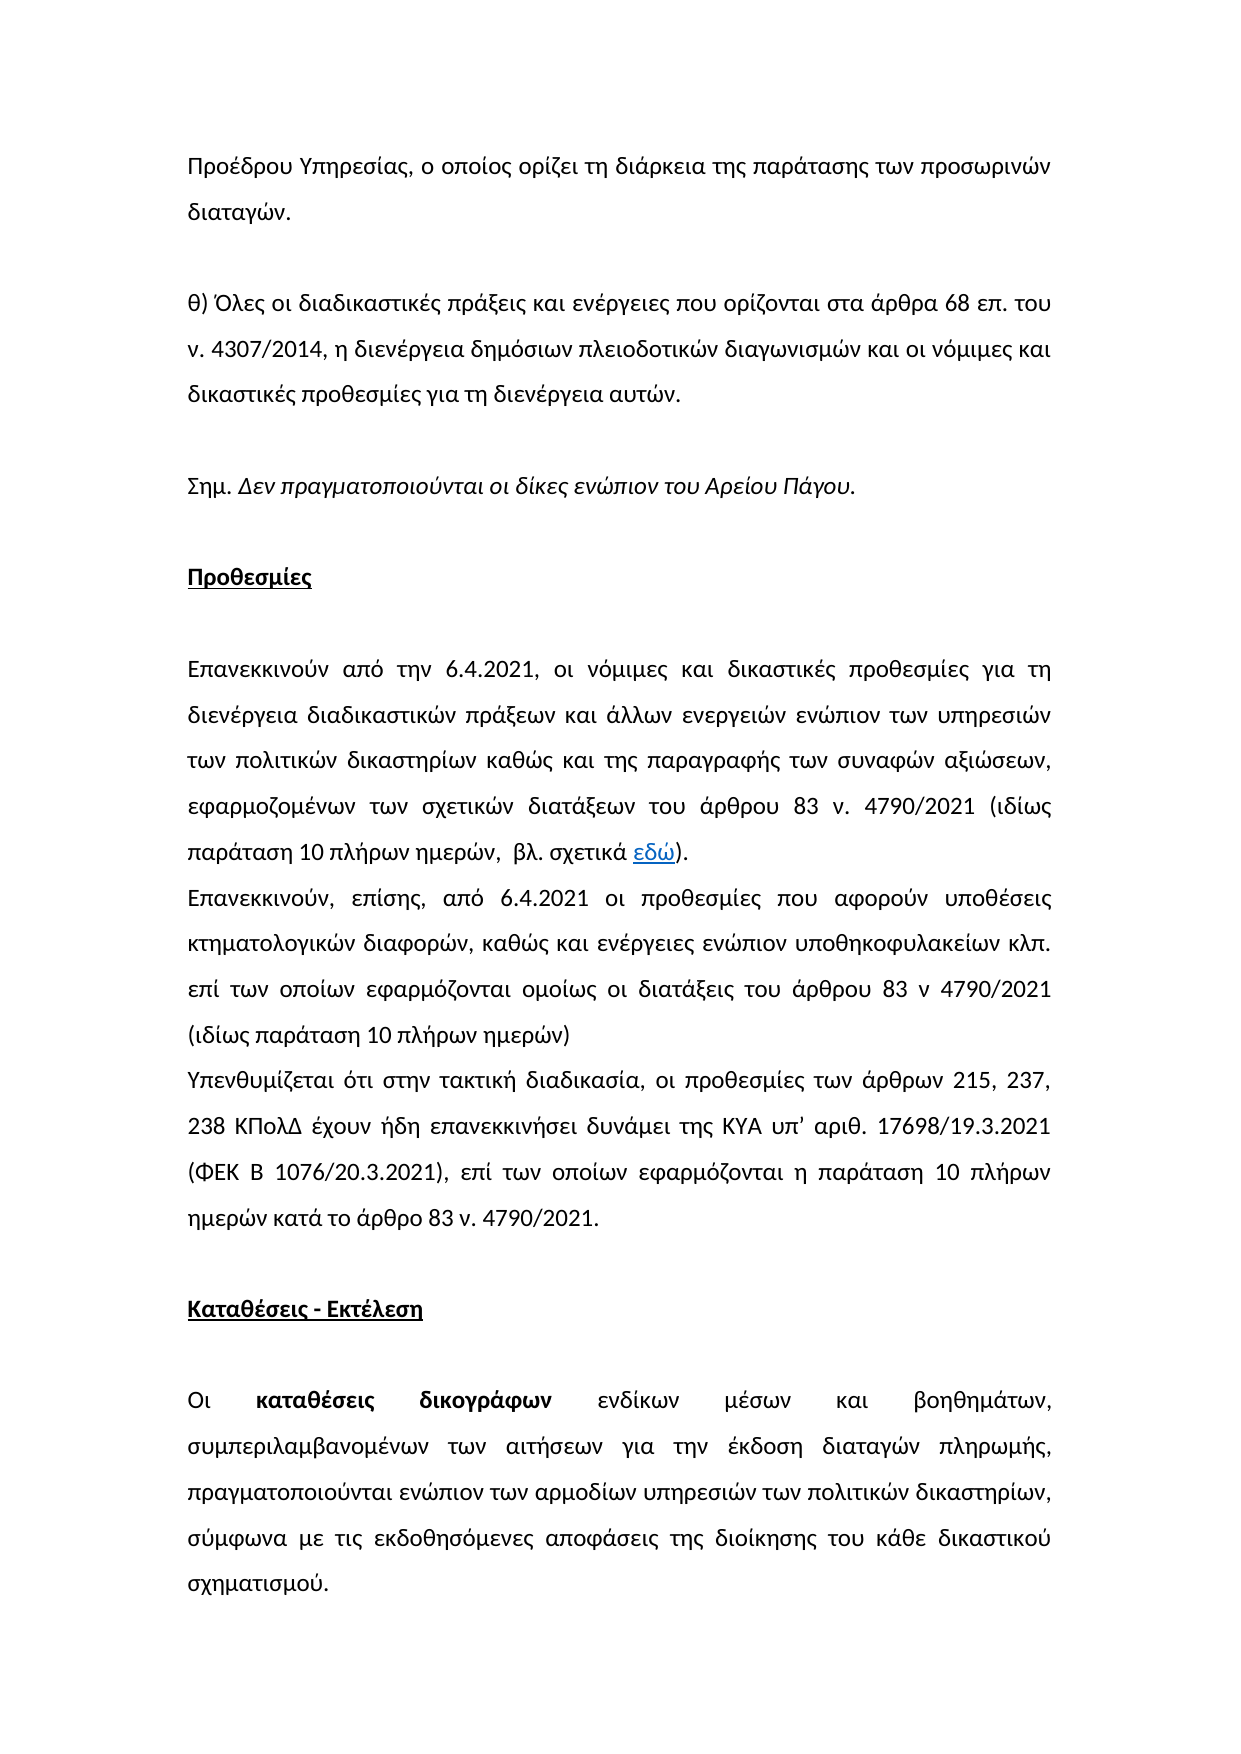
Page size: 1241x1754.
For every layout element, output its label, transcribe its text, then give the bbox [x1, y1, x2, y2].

text θ) Όλες οι διαδικαστικές πράξεις και ενέργειες που ορίζονται στα άρθρα 68 επ. του ν. 4307/2014, η διενέργεια δημόσιων πλειοδοτικών διαγωνισμών και οι νόμιμες και δικαστικές προθεσμίες για τη διενέργεια αυτών. [187, 287, 1053, 409]
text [187, 150, 1053, 226]
text Καταθέσεις - Εκτέλεση [187, 1293, 1053, 1324]
text Οι καταθέσεις δικογράφων ενδίκων μέσων και βοηθημάτων, συμπεριλαμβανομένων των αιτήσεων για την έκδοση διαταγών πληρωμής, πραγματοποιούνται ενώπιον των αρμοδίων υπηρεσιών των πολιτικών δικαστηρίων, σύμφωνα με τις εκδοθησόμενες αποφάσεις της διοίκησης του κάθε δικαστικού σχηματισμού. [187, 1385, 1053, 1598]
text Επανεκκινούν από την 6.4.2021, οι νόμιμες και δικαστικές προθεσμίες για τη διενέργεια διαδικαστικών πράξεων και άλλων ενεργειών ενώπιον των υπηρεσιών των πολιτικών δικαστηρίων καθώς και της παραγραφής των συναφών αξιώσεων, εφαρμοζομένων των σχετικών διατάξεων του άρθρου 83 ν. 4790/2021 (ιδίως παράταση 10 πλήρων ημερών, βλ. σχετικά εδώ). [187, 653, 1053, 866]
text Σημ. Δεν πραγματοποιούνται οι δίκες ενώπιον του Αρείου Πάγου. [187, 470, 1053, 501]
text Επανεκκινούν, επίσης, από 6.4.2021 οι προθεσμίες που αφορούν υποθέσεις κτηματολογικών διαφορών, καθώς και ενέργειες ενώπιον υποθηκοφυλακείων κλπ. επί των οποίων εφαρμόζονται ομοίως οι διατάξεις του άρθρου 83 ν 4790/2021 (ιδίως παράταση 10 πλήρων ημερών) [187, 882, 1053, 1049]
text Υπενθυμίζεται ότι στην τακτική διαδικασία, οι προθεσμίες των άρθρων 215, 237, 238 ΚΠολΔ έχουν ήδη επανεκκινήσει δυνάμει της ΚΥΑ υπ’ αριθ. 17698/19.3.2021 (ΦΕΚ Β 1076/20.3.2021), επί των οποίων εφαρμόζονται η παράταση 10 πλήρων ημερών κατά το άρθρο 83 ν. 4790/2021. [187, 1064, 1053, 1232]
text Προθεσμίες [187, 562, 1053, 592]
